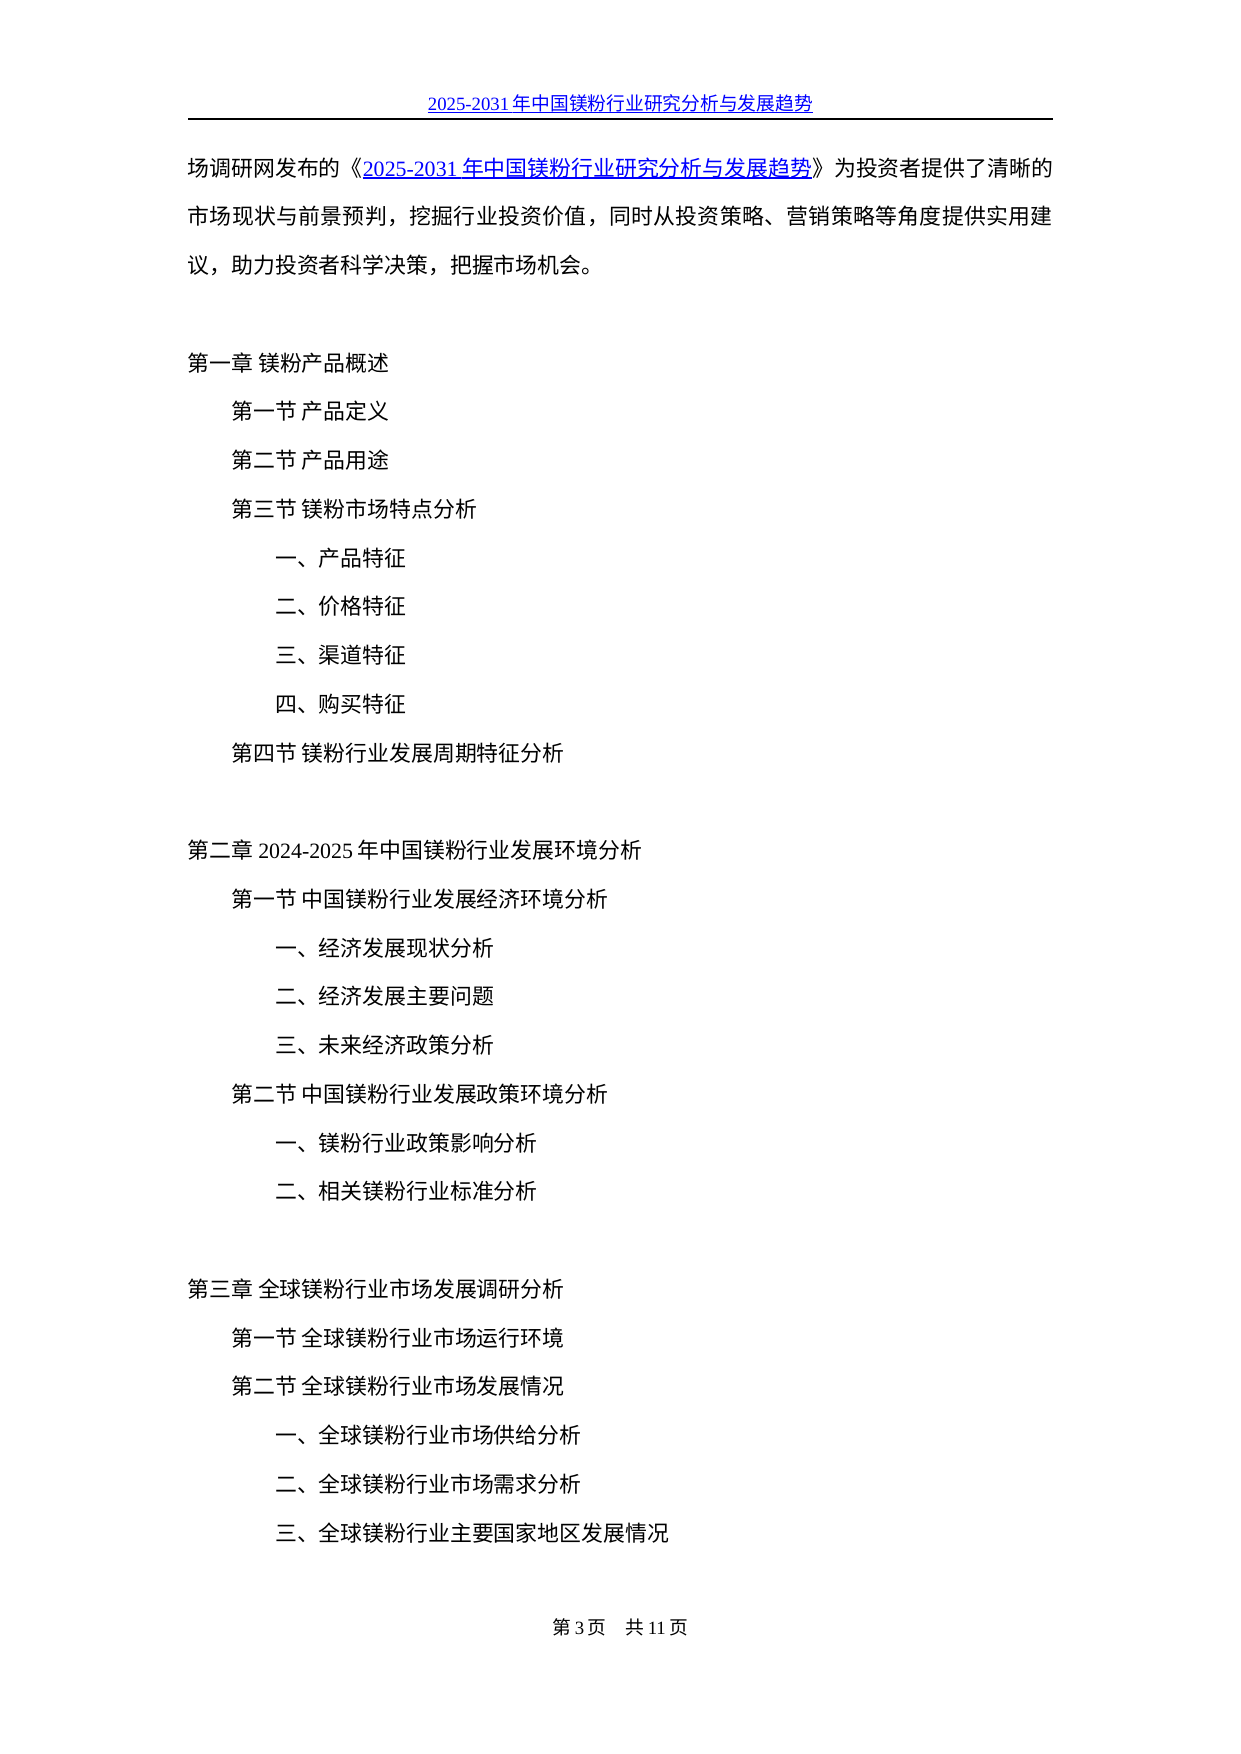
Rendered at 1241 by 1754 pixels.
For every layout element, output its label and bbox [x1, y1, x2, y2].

text [187, 150, 1053, 1548]
